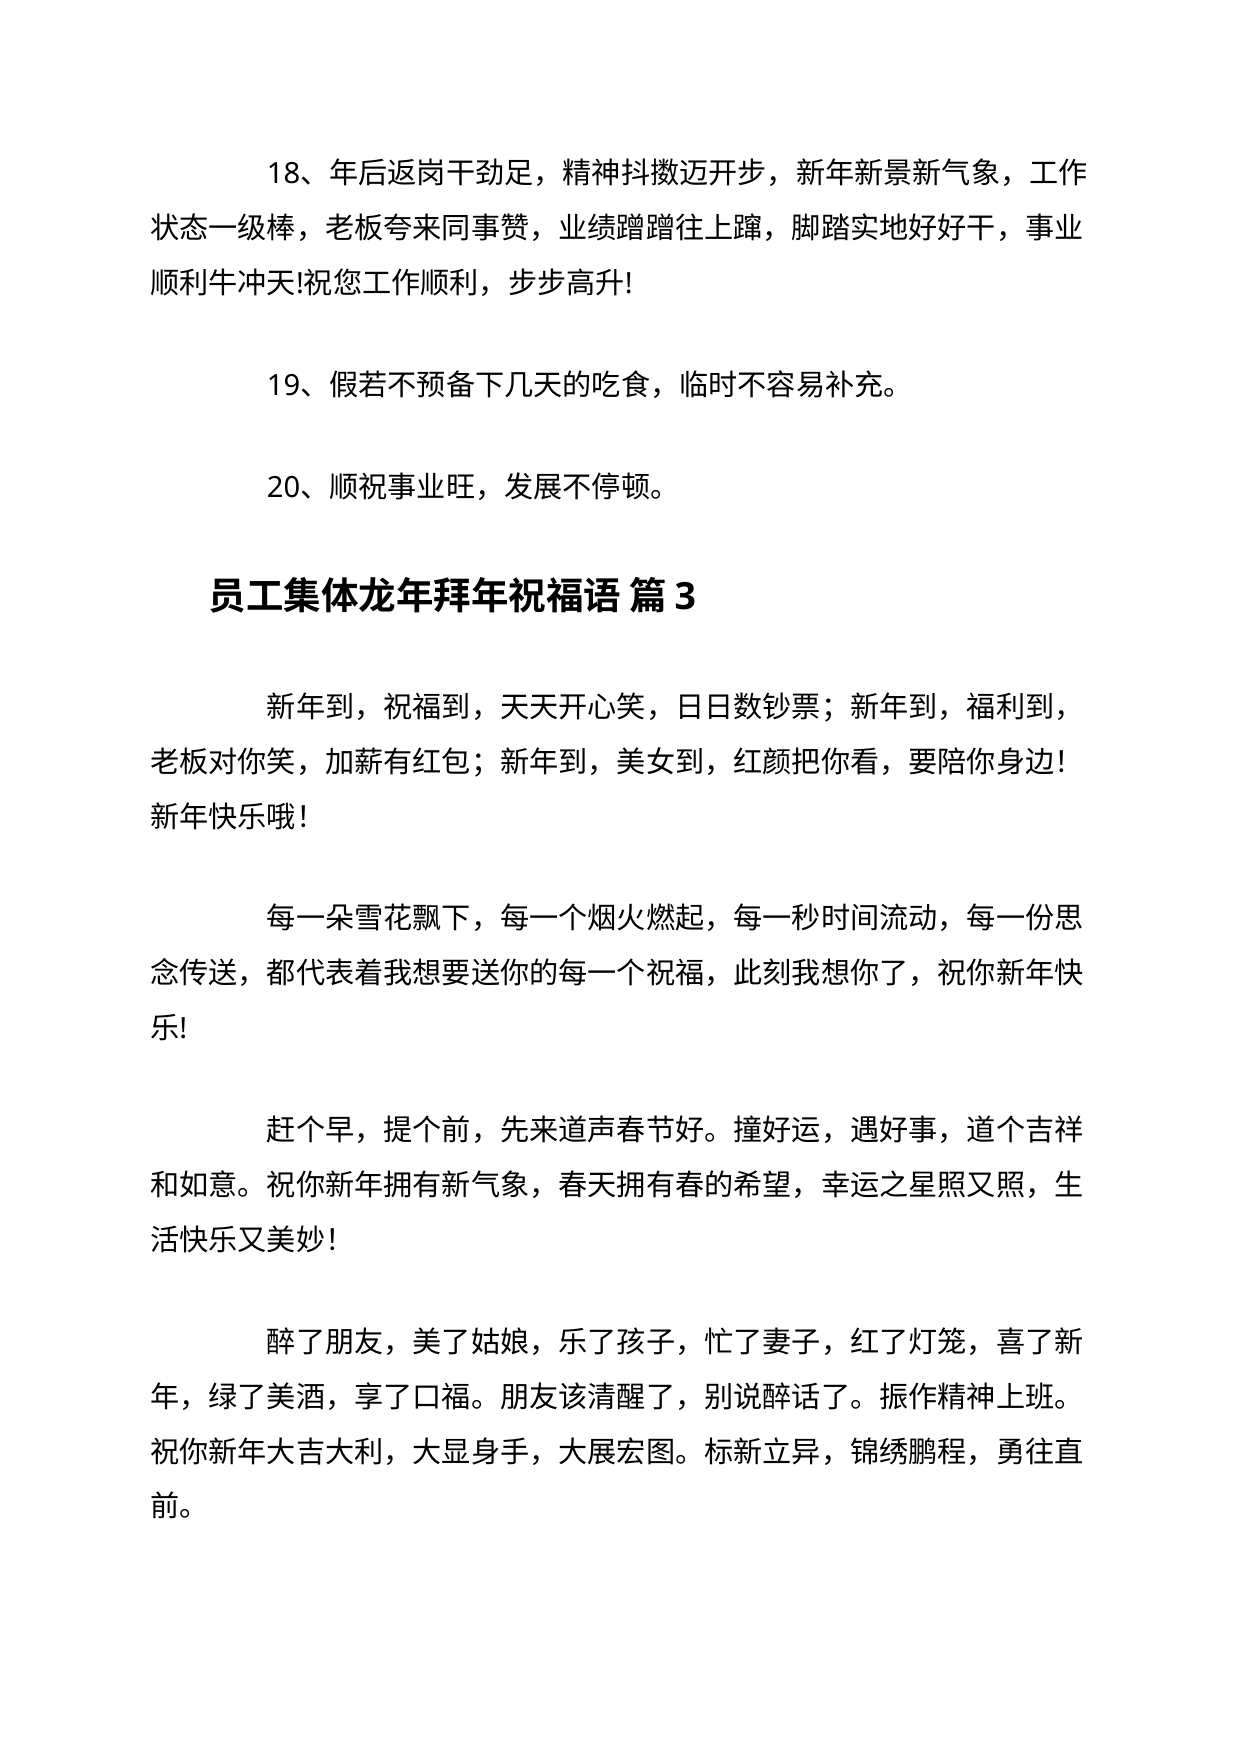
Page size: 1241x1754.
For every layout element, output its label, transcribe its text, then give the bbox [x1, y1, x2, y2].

text 20、顺祝事业旺，发展不停顿。 [150, 464, 1090, 506]
text 员工集体龙年拜年祝福语 篇3 [150, 566, 1090, 620]
text 18、年后返岗干劲足，精神抖擞迈开步，新年新景新气象，工作状态一级棒，老板夸来同事赞，业绩蹭蹭往上蹿，脚踏实地好好干，事业顺利牛冲天!祝您工作顺利，步步高升! [150, 150, 1090, 302]
text 19、假若不预备下几天的吃食，临时不容易补充。 [150, 362, 1090, 404]
text 赶个早，提个前，先来道声春节好。撞好运，遇好事，道个吉祥和如意。祝你新年拥有新气象，春天拥有春的希望，幸运之星照又照，生活快乐又美妙！ [150, 1107, 1090, 1259]
text 新年到，祝福到，天天开心笑，日日数钞票；新年到，福利到，老板对你笑，加薪有红包；新年到，美女到，红颜把你看，要陪你身边！新年快乐哦！ [150, 683, 1090, 836]
text 醉了朋友，美了姑娘，乐了孩子，忙了妻子，红了灯笼，喜了新年，绿了美酒，享了口福。朋友该清醒了，别说醉话了。振作精神上班。祝你新年大吉大利，大显身手，大展宏图。标新立异，锦绣鹏程，勇往直前。 [150, 1318, 1090, 1525]
text 每一朵雪花飘下，每一个烟火燃起，每一秒时间流动，每一份思念传送，都代表着我想要送你的每一个祝福，此刻我想你了，祝你新年快乐! [150, 895, 1090, 1047]
